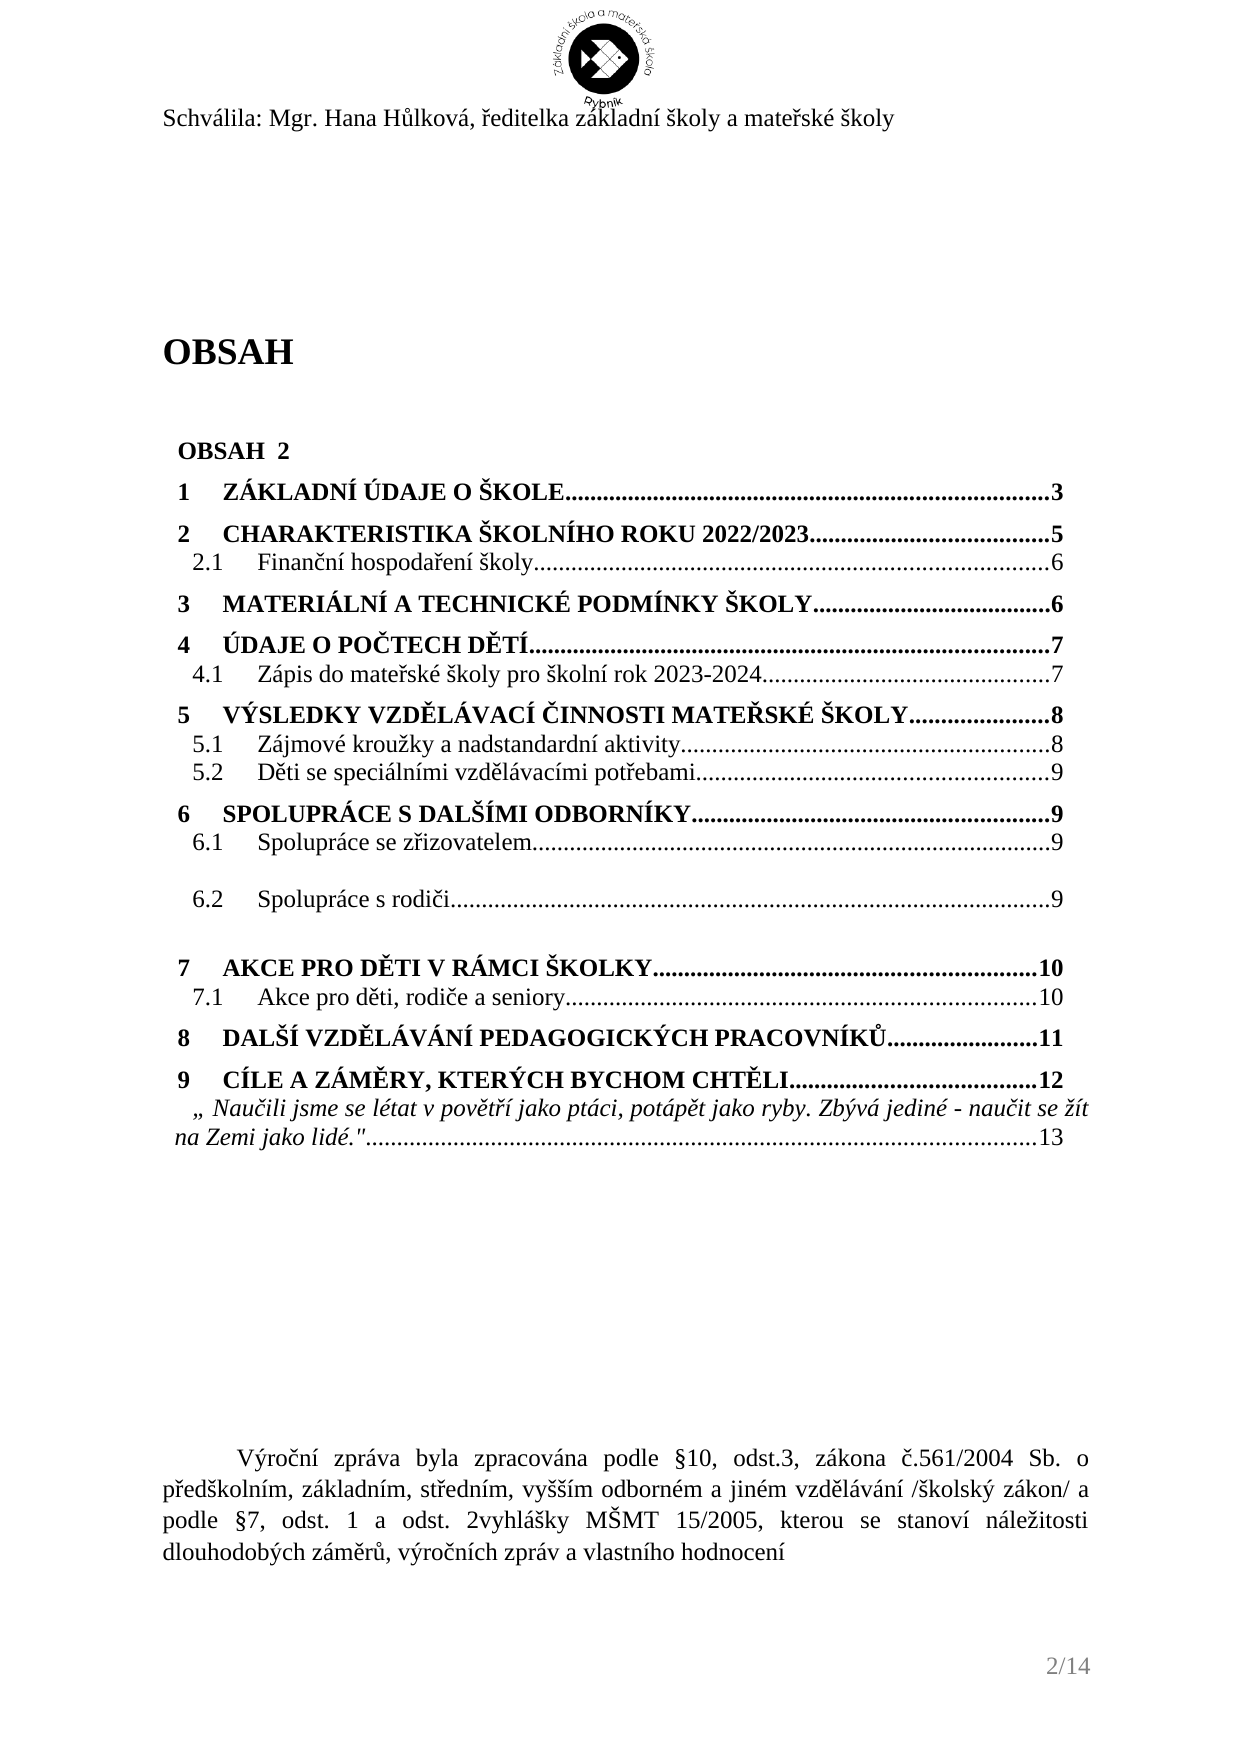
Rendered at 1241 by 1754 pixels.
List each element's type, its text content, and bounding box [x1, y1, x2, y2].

text OBSAH [162, 329, 1090, 373]
text Výroční zpráva byla zpracována podle §10, odst.3, zákona č.561/2004 Sb. o předškolním, základním, středním, vyšším odborném a jiném vzdělávání /školský zákon/ a podle §7, odst. 1 a odst. 2vyhlášky MŠMT 15/2005, kterou se stanoví náležitosti dlouhodobých záměrů, výročních zpráv a vlastního hodnocení [162, 1443, 1090, 1565]
text Schválila: Mgr. Hana Hůlková, ředitelka základní školy a mateřské školy [162, 103, 1090, 132]
picture [550, 8, 656, 103]
